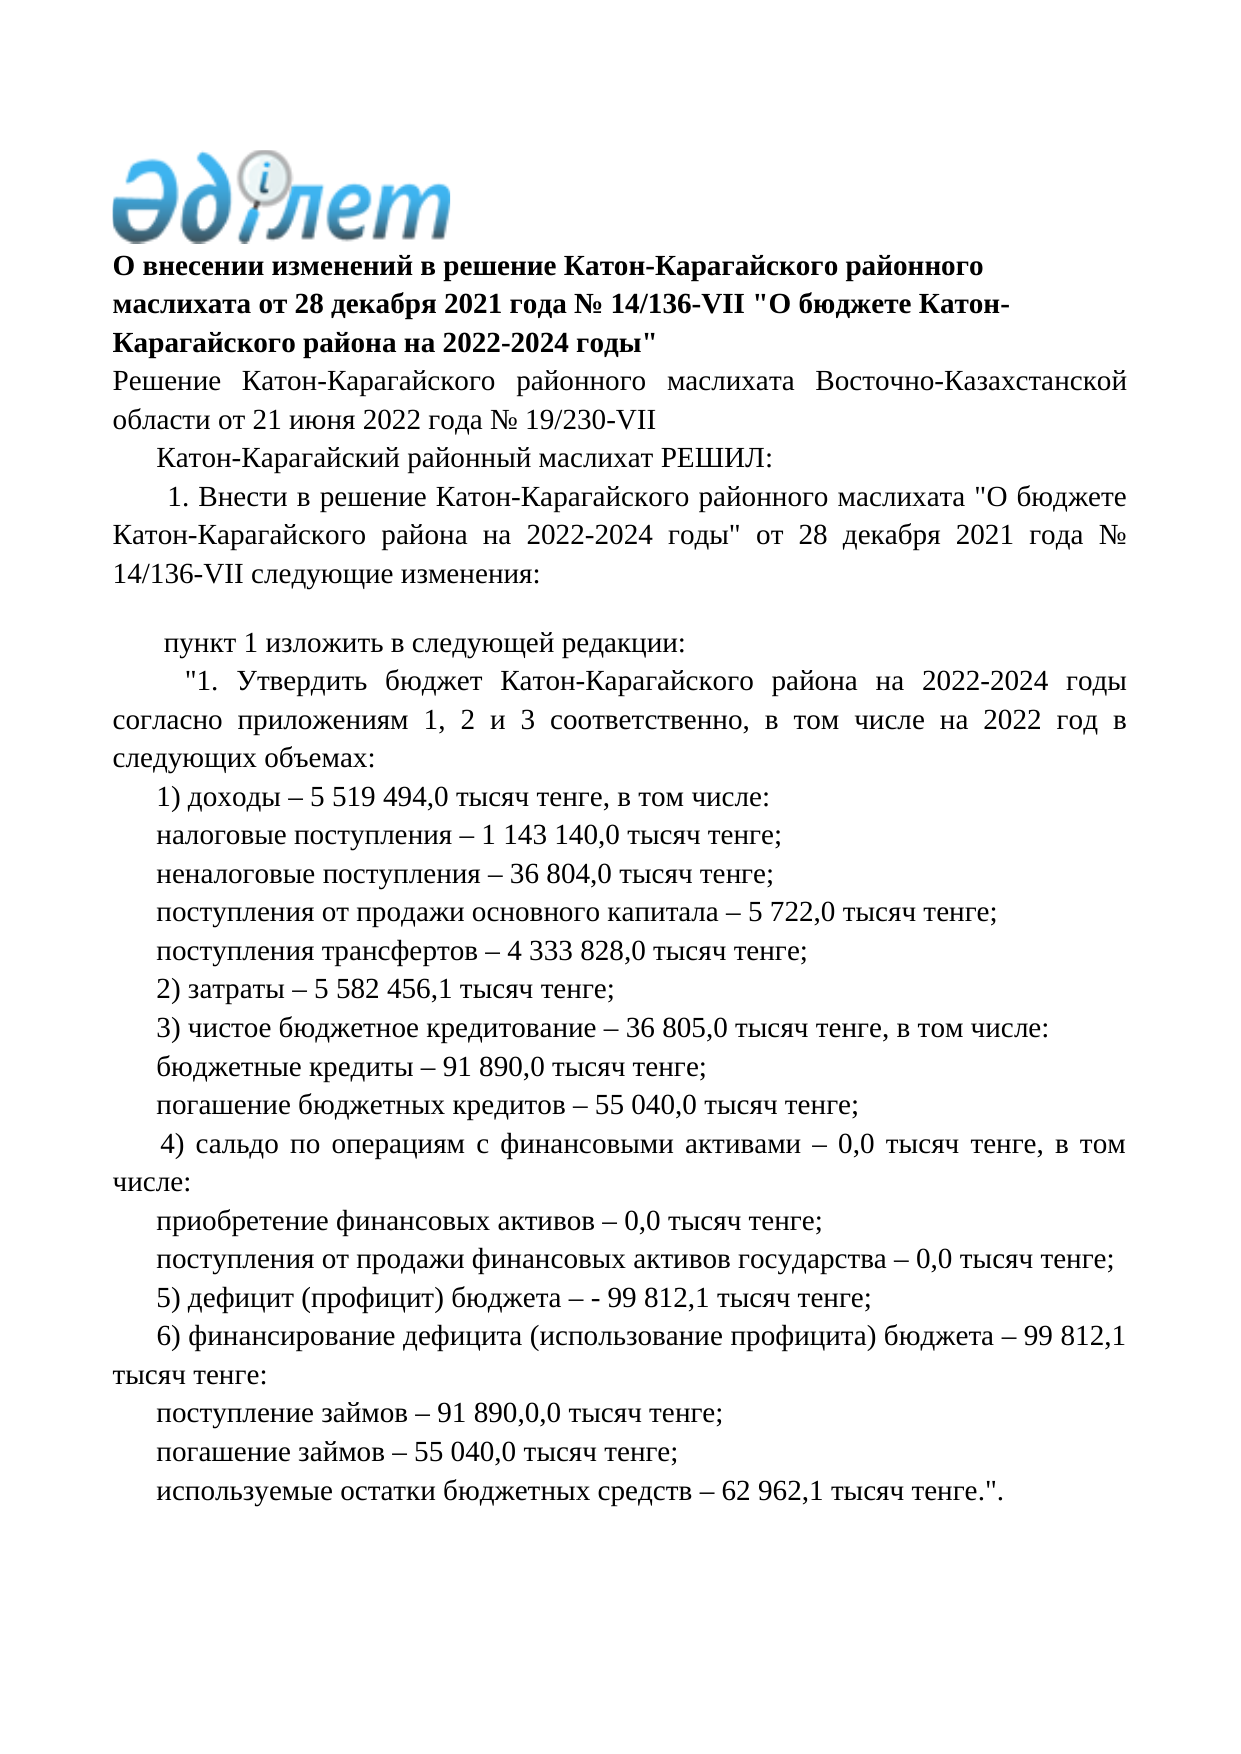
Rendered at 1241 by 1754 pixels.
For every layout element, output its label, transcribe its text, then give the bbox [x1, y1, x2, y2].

text поступления от продажи финансовых активов государства – 0,0 тысяч тенге; [112, 1241, 1128, 1275]
text 5) дефицит (профицит) бюджета – - 99 812,1 тысяч тенге; [112, 1280, 1128, 1313]
text пункт 1 изложить в следующей редакции: [112, 625, 1128, 658]
text 2) затраты – 5 582 456,1 тысяч тенге; [112, 972, 1128, 1005]
text поступления трансфертов – 4 333 828,0 тысяч тенге; [112, 933, 1128, 967]
text О внесении изменений в решение Катон-Карагайского районного маслихата от 28 декабря 2021 года № 14/136-VІI "О бюджете Катон-Карагайского района на 2022-2024 годы" [112, 248, 1128, 358]
picture [112, 150, 451, 244]
text 4) сальдо по операциям с финансовыми активами – 0,0 тысяч тенге, в том числе: [112, 1126, 1128, 1198]
text поступления от продажи основного капитала – 5 722,0 тысяч тенге; [112, 894, 1128, 928]
text налоговые поступления – 1 143 140,0 тысяч тенге; [112, 817, 1128, 851]
text бюджетные кредиты – 91 890,0 тысяч тенге; [112, 1049, 1128, 1082]
text поступление займов – 91 890,0,0 тысяч тенге; [112, 1396, 1128, 1429]
text Катон-Карагайский районный маслихат РЕШИЛ: [112, 440, 1128, 474]
text 1) доходы – 5 519 494,0 тысяч тенге, в том числе: [112, 779, 1128, 812]
text погашение бюджетных кредитов – 55 040,0 тысяч тенге; [112, 1087, 1128, 1121]
text приобретение финансовых активов – 0,0 тысяч тенге; [112, 1203, 1128, 1236]
text используемые остатки бюджетных средств – 62 962,1 тысяч тенге.". [112, 1473, 1128, 1506]
text 3) чистое бюджетное кредитование – 36 805,0 тысяч тенге, в том числе: [112, 1010, 1128, 1044]
text неналоговые поступления – 36 804,0 тысяч тенге; [112, 856, 1128, 889]
text Решение Катон-Карагайского районного маслихата Восточно-Казахстанской области от 21 июня 2022 года № 19/230-VII [112, 363, 1128, 435]
text "1. Утвердить бюджет Катон-Карагайского района на 2022-2024 годы согласно приложениям 1, 2 и 3 соответственно, в том числе на 2022 год в следующих объемах: [112, 663, 1128, 774]
text 1. Внести в решение Катон-Карагайского районного маслихата "О бюджете Катон-Карагайского района на 2022-2024 годы" от 28 декабря 2021 года № 14/136-VІІ следующие изменения: [112, 479, 1128, 589]
text 6) финансирование дефицита (использование профицита) бюджета – 99 812,1 тысяч тенге: [112, 1318, 1128, 1391]
text погашение займов – 55 040,0 тысяч тенге; [112, 1434, 1128, 1468]
